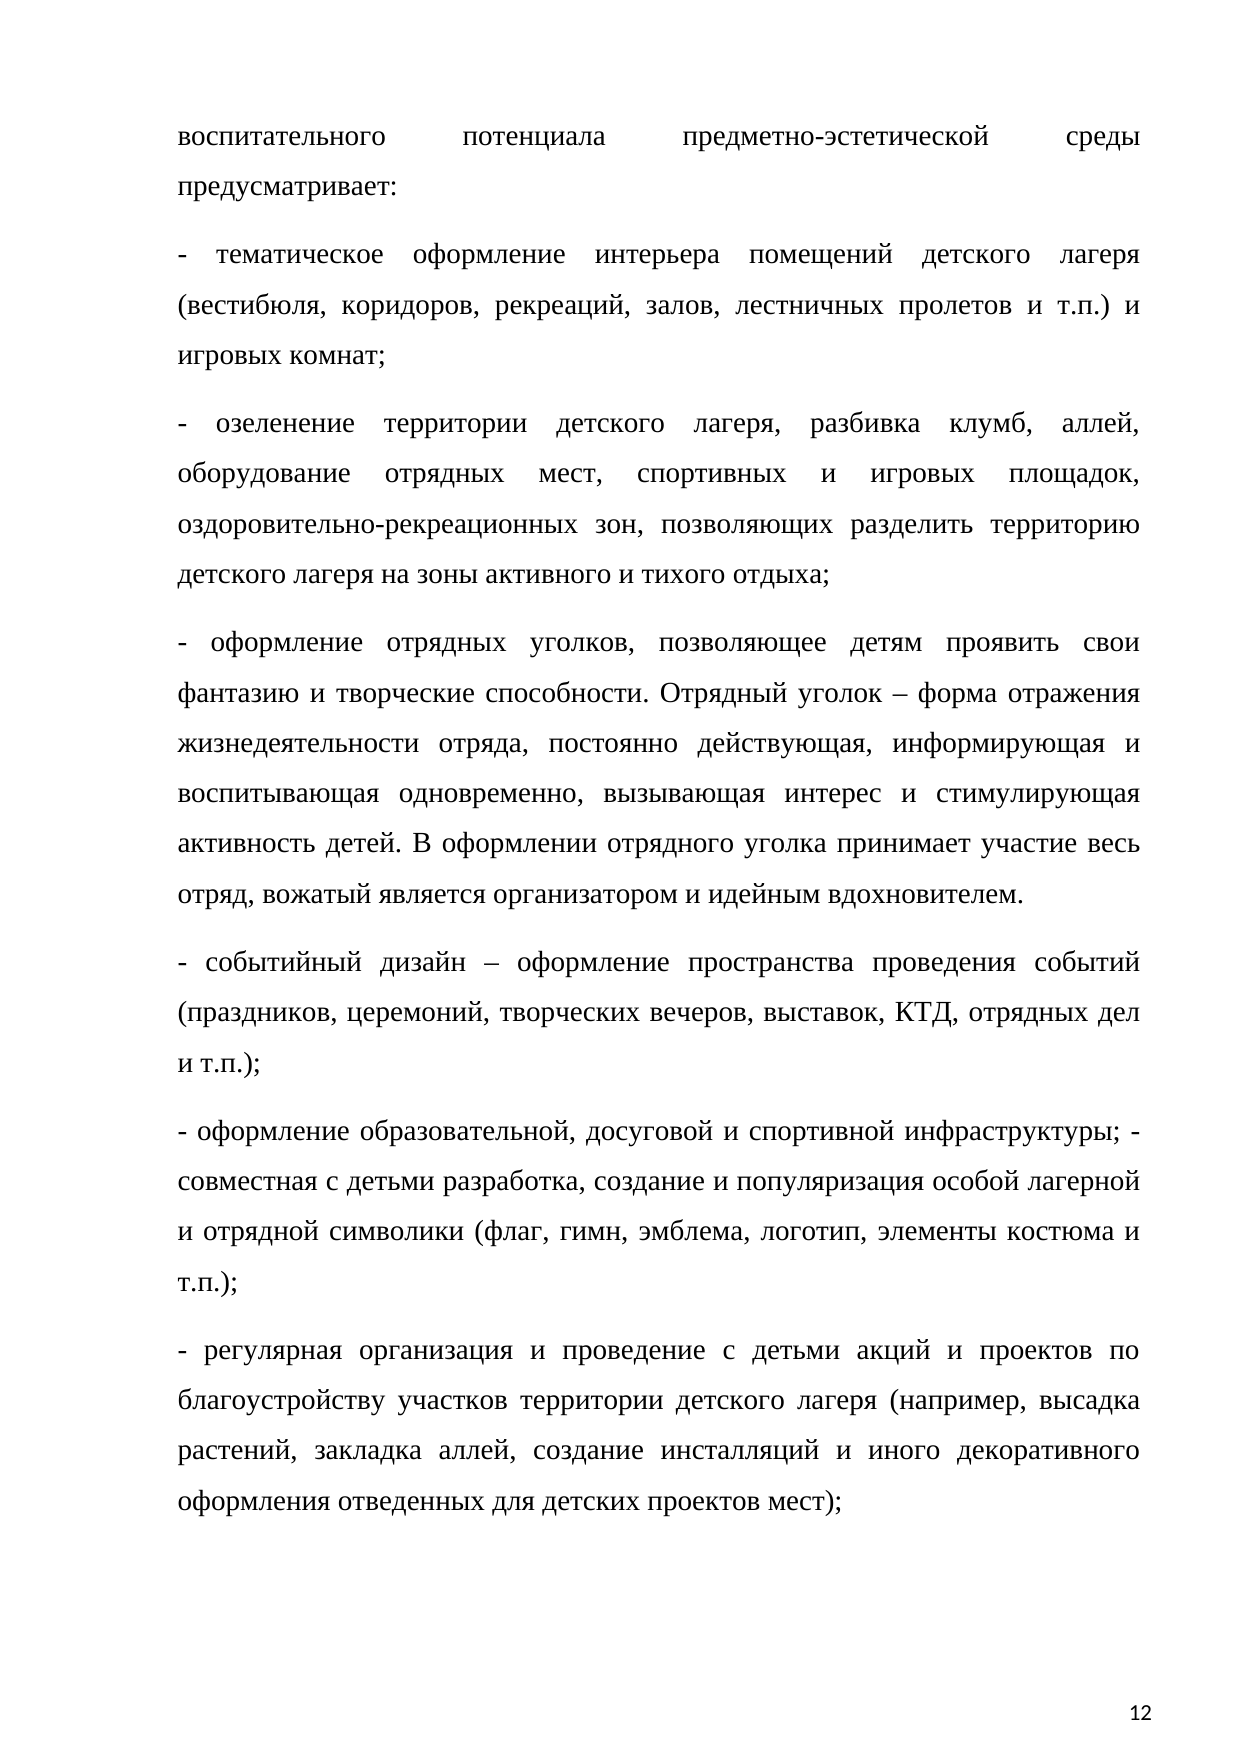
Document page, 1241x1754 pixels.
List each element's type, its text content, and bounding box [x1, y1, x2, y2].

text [177, 118, 1141, 202]
text - регулярная организация и проведение с детьми акций и проектов по благоустройству участков территории детского лагеря (например, высадка растений, закладка аллей, создание инсталляций и иного декоративного оформления отведенных для детских проектов мест); [177, 1332, 1141, 1516]
text - озеленение территории детского лагеря, разбивка клумб, аллей, оборудование отрядных мест, спортивных и игровых площадок, оздоровительно-рекреационных зон, позволяющих разделить территорию детского лагеря на зоны активного и тихого отдыха; [177, 405, 1141, 590]
text - оформление образовательной, досуговой и спортивной инфраструктуры; - совместная с детьми разработка, создание и популяризация особой лагерной и отрядной символики (флаг, гимн, эмблема, логотип, элементы костюма и т.п.); [177, 1113, 1141, 1297]
text - событийный дизайн – оформление пространства проведения событий (праздников, церемоний, творческих вечеров, выставок, КТД, отрядных дел и т.п.); [177, 944, 1141, 1078]
text - оформление отрядных уголков, позволяющее детям проявить свои фантазию и творческие способности. Отрядный уголок – форма отражения жизнедеятельности отряда, постоянно действующая, информирующая и воспитывающая одновременно, вызывающая интерес и стимулирующая активность детей. В оформлении отрядного уголка принимает участие весь отряд, вожатый является организатором и идейным вдохновителем. [177, 624, 1141, 909]
text - тематическое оформление интерьера помещений детского лагеря (вестибюля, коридоров, рекреаций, залов, лестничных пролетов и т.п.) и игровых комнат; [177, 237, 1141, 371]
